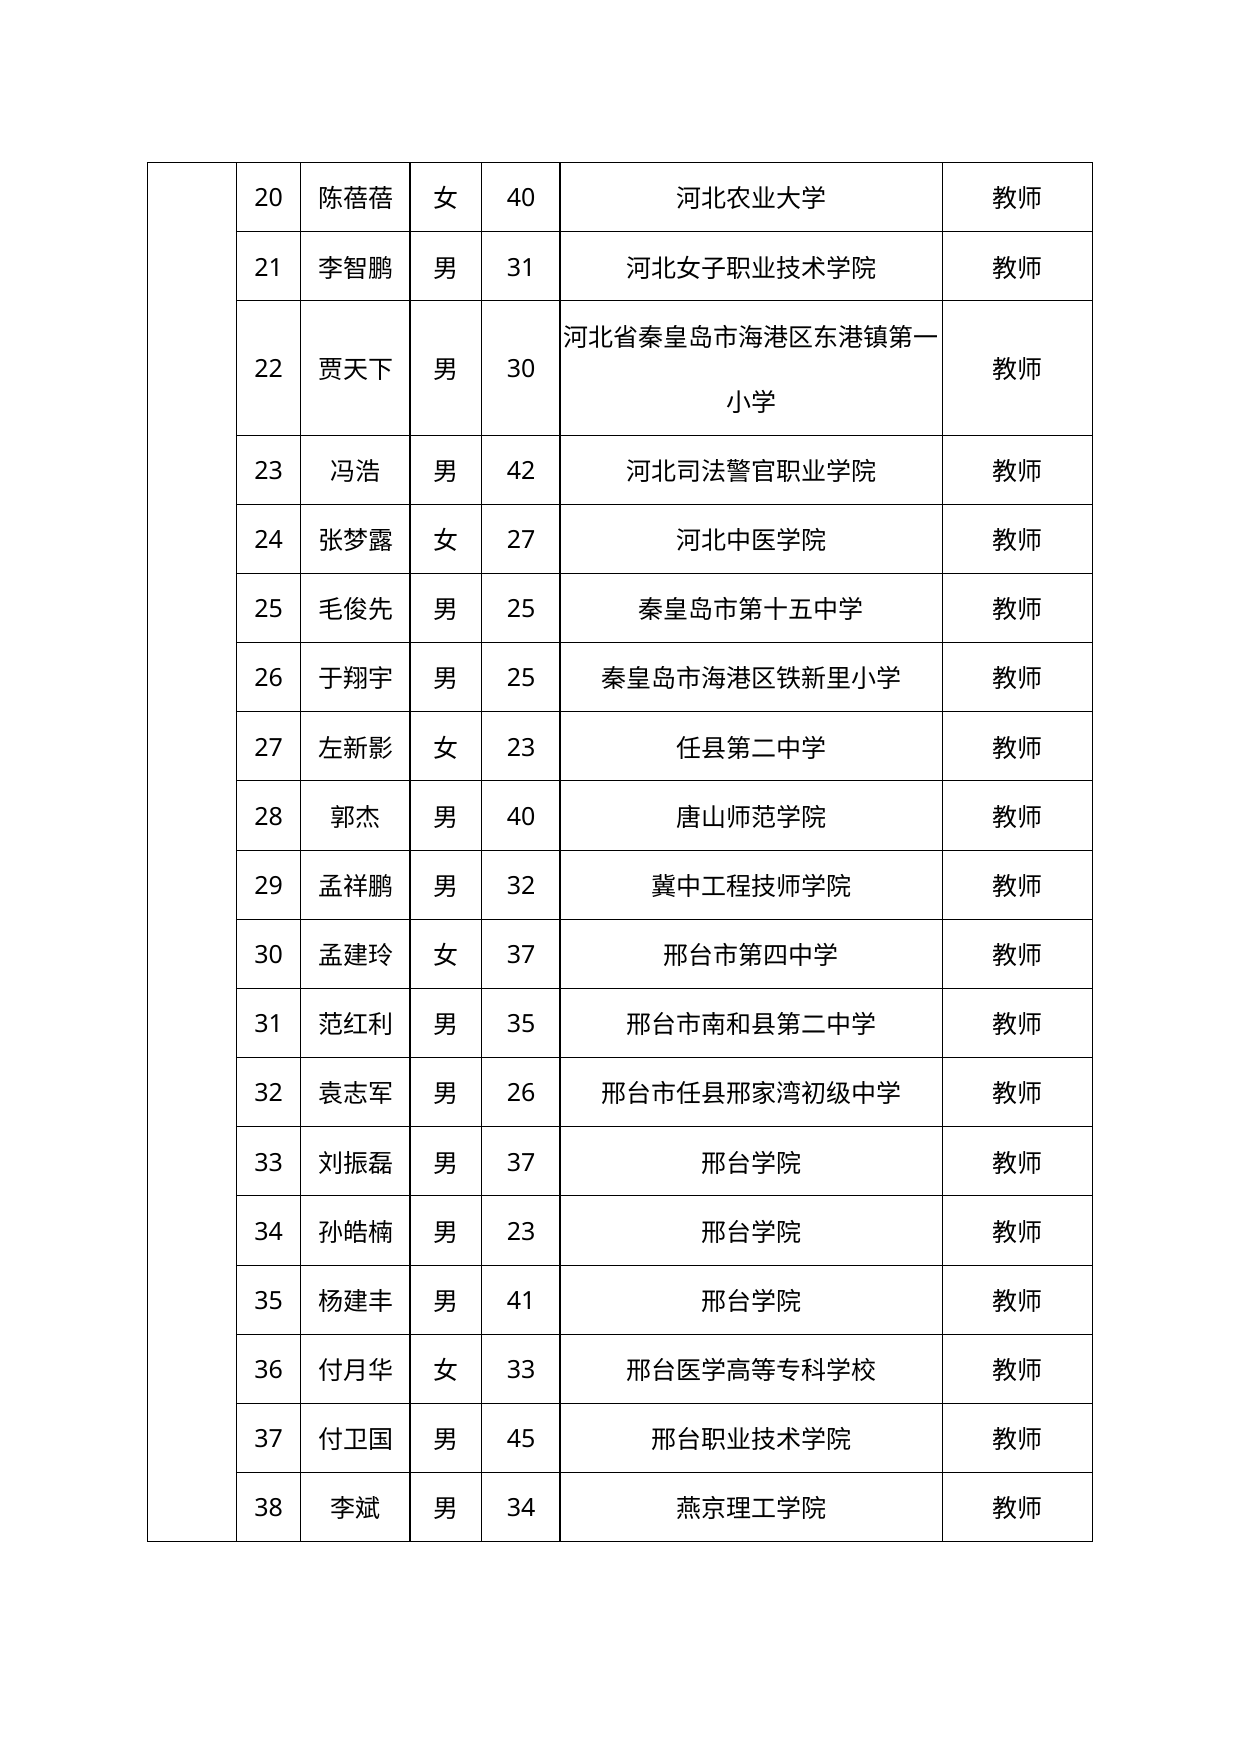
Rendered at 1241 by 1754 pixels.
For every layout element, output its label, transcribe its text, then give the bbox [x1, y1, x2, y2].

table_cell 孙皓楠 [301, 1196, 409, 1264]
table_cell 男 [411, 1196, 481, 1264]
table_cell 27 [237, 712, 300, 780]
table_cell 付卫国 [301, 1404, 409, 1472]
table_cell 唐山师范学院 [561, 781, 942, 849]
table_cell 男 [411, 436, 481, 504]
table_cell 燕京理工学院 [561, 1473, 942, 1541]
table_cell 郭杰 [301, 781, 409, 849]
table_cell 37 [237, 1404, 300, 1472]
table_cell 38 [237, 1473, 300, 1541]
table_cell 23 [482, 1196, 559, 1264]
table_cell 李斌 [301, 1473, 409, 1541]
table_cell 34 [482, 1473, 559, 1541]
table_cell 33 [237, 1127, 300, 1195]
table_cell 贾天下 [301, 301, 409, 434]
table_cell 25 [482, 574, 559, 642]
table_cell 男 [411, 1266, 481, 1334]
table_cell 33 [482, 1335, 559, 1403]
table_cell 32 [482, 851, 559, 919]
table_cell 35 [482, 989, 559, 1057]
table_cell 教师 [943, 232, 1092, 300]
table_cell 教师 [943, 505, 1092, 573]
table_cell 河北农业大学 [561, 163, 942, 231]
table_cell 27 [482, 505, 559, 573]
table_cell 刘振磊 [301, 1127, 409, 1195]
table_cell 邢台学院 [561, 1127, 942, 1195]
table_cell 29 [237, 851, 300, 919]
table_cell 女 [411, 163, 481, 231]
table_cell 25 [237, 574, 300, 642]
table_cell 毛俊先 [301, 574, 409, 642]
table_cell 26 [237, 643, 300, 711]
table_cell 35 [237, 1266, 300, 1334]
table_cell 左新影 [301, 712, 409, 780]
table_cell 付月华 [301, 1335, 409, 1403]
table_cell 37 [482, 920, 559, 988]
table_cell 34 [237, 1196, 300, 1264]
table_cell 教师 [943, 920, 1092, 988]
table_cell 40 [482, 163, 559, 231]
table_cell 男 [411, 232, 481, 300]
table_cell 邢台市任县邢家湾初级中学 [561, 1058, 942, 1126]
table_cell 女 [411, 712, 481, 780]
table_cell 于翔宇 [301, 643, 409, 711]
table_cell 男 [411, 643, 481, 711]
table_cell 教师 [943, 1335, 1092, 1403]
table_cell 河北女子职业技术学院 [561, 232, 942, 300]
table_cell 22 [237, 301, 300, 434]
table_cell 45 [482, 1404, 559, 1472]
table_cell 孟祥鹏 [301, 851, 409, 919]
table_cell 37 [482, 1127, 559, 1195]
table_cell 秦皇岛市海港区铁新里小学 [561, 643, 942, 711]
table_cell 河北省秦皇岛市海港区东港镇第一小学 [561, 301, 942, 434]
table_cell 邢台市南和县第二中学 [561, 989, 942, 1057]
table_cell 25 [482, 643, 559, 711]
table_cell 28 [237, 781, 300, 849]
table_cell 女 [411, 1335, 481, 1403]
table_cell 男 [411, 851, 481, 919]
table_cell 教师 [943, 436, 1092, 504]
table_cell 袁志军 [301, 1058, 409, 1126]
table_cell 男 [411, 301, 481, 434]
table_cell 男 [411, 1404, 481, 1472]
table_cell 秦皇岛市第十五中学 [561, 574, 942, 642]
table_cell 23 [237, 436, 300, 504]
table_cell 21 [237, 232, 300, 300]
table_cell 邢台学院 [561, 1196, 942, 1264]
table_cell 教师 [943, 851, 1092, 919]
table_cell 邢台学院 [561, 1266, 942, 1334]
table_cell 31 [482, 232, 559, 300]
table_cell 30 [482, 301, 559, 434]
table_cell 女 [411, 505, 481, 573]
table_cell 邢台职业技术学院 [561, 1404, 942, 1472]
table_cell 河北中医学院 [561, 505, 942, 573]
table_cell 教师 [943, 1473, 1092, 1541]
table_cell 孟建玲 [301, 920, 409, 988]
table_cell 冀中工程技师学院 [561, 851, 942, 919]
table_cell 教师 [943, 163, 1092, 231]
table_cell 36 [237, 1335, 300, 1403]
table_cell 张梦露 [301, 505, 409, 573]
table_cell 教师 [943, 301, 1092, 434]
table_cell 范红利 [301, 989, 409, 1057]
table_cell 男 [411, 574, 481, 642]
table_cell 男 [411, 1127, 481, 1195]
table_cell 邢台医学高等专科学校 [561, 1335, 942, 1403]
table_cell 教师 [943, 574, 1092, 642]
table_cell 24 [237, 505, 300, 573]
table_cell 冯浩 [301, 436, 409, 504]
table_cell 26 [482, 1058, 559, 1126]
table_cell 教师 [943, 1127, 1092, 1195]
table_cell 23 [482, 712, 559, 780]
table_cell 40 [482, 781, 559, 849]
table_cell 教师 [943, 643, 1092, 711]
table_cell 教师 [943, 781, 1092, 849]
table_cell 教师 [943, 1266, 1092, 1334]
table_cell 李智鹏 [301, 232, 409, 300]
table_cell 教师 [943, 1404, 1092, 1472]
table_cell 任县第二中学 [561, 712, 942, 780]
table_cell 20 [237, 163, 300, 231]
table_cell 男 [411, 989, 481, 1057]
table_cell 河北司法警官职业学院 [561, 436, 942, 504]
table_cell 教师 [943, 1196, 1092, 1264]
table_cell 31 [237, 989, 300, 1057]
table_cell 男 [411, 1473, 481, 1541]
table_cell 教师 [943, 712, 1092, 780]
table_cell 杨建丰 [301, 1266, 409, 1334]
table_cell 男 [411, 1058, 481, 1126]
table_cell 陈蓓蓓 [301, 163, 409, 231]
table_cell 32 [237, 1058, 300, 1126]
table_cell 教师 [943, 1058, 1092, 1126]
table_cell 女 [411, 920, 481, 988]
table_cell 教师 [943, 989, 1092, 1057]
table_cell 男 [411, 781, 481, 849]
table_cell 42 [482, 436, 559, 504]
table_cell 41 [482, 1266, 559, 1334]
table_cell 邢台市第四中学 [561, 920, 942, 988]
table_cell 30 [237, 920, 300, 988]
